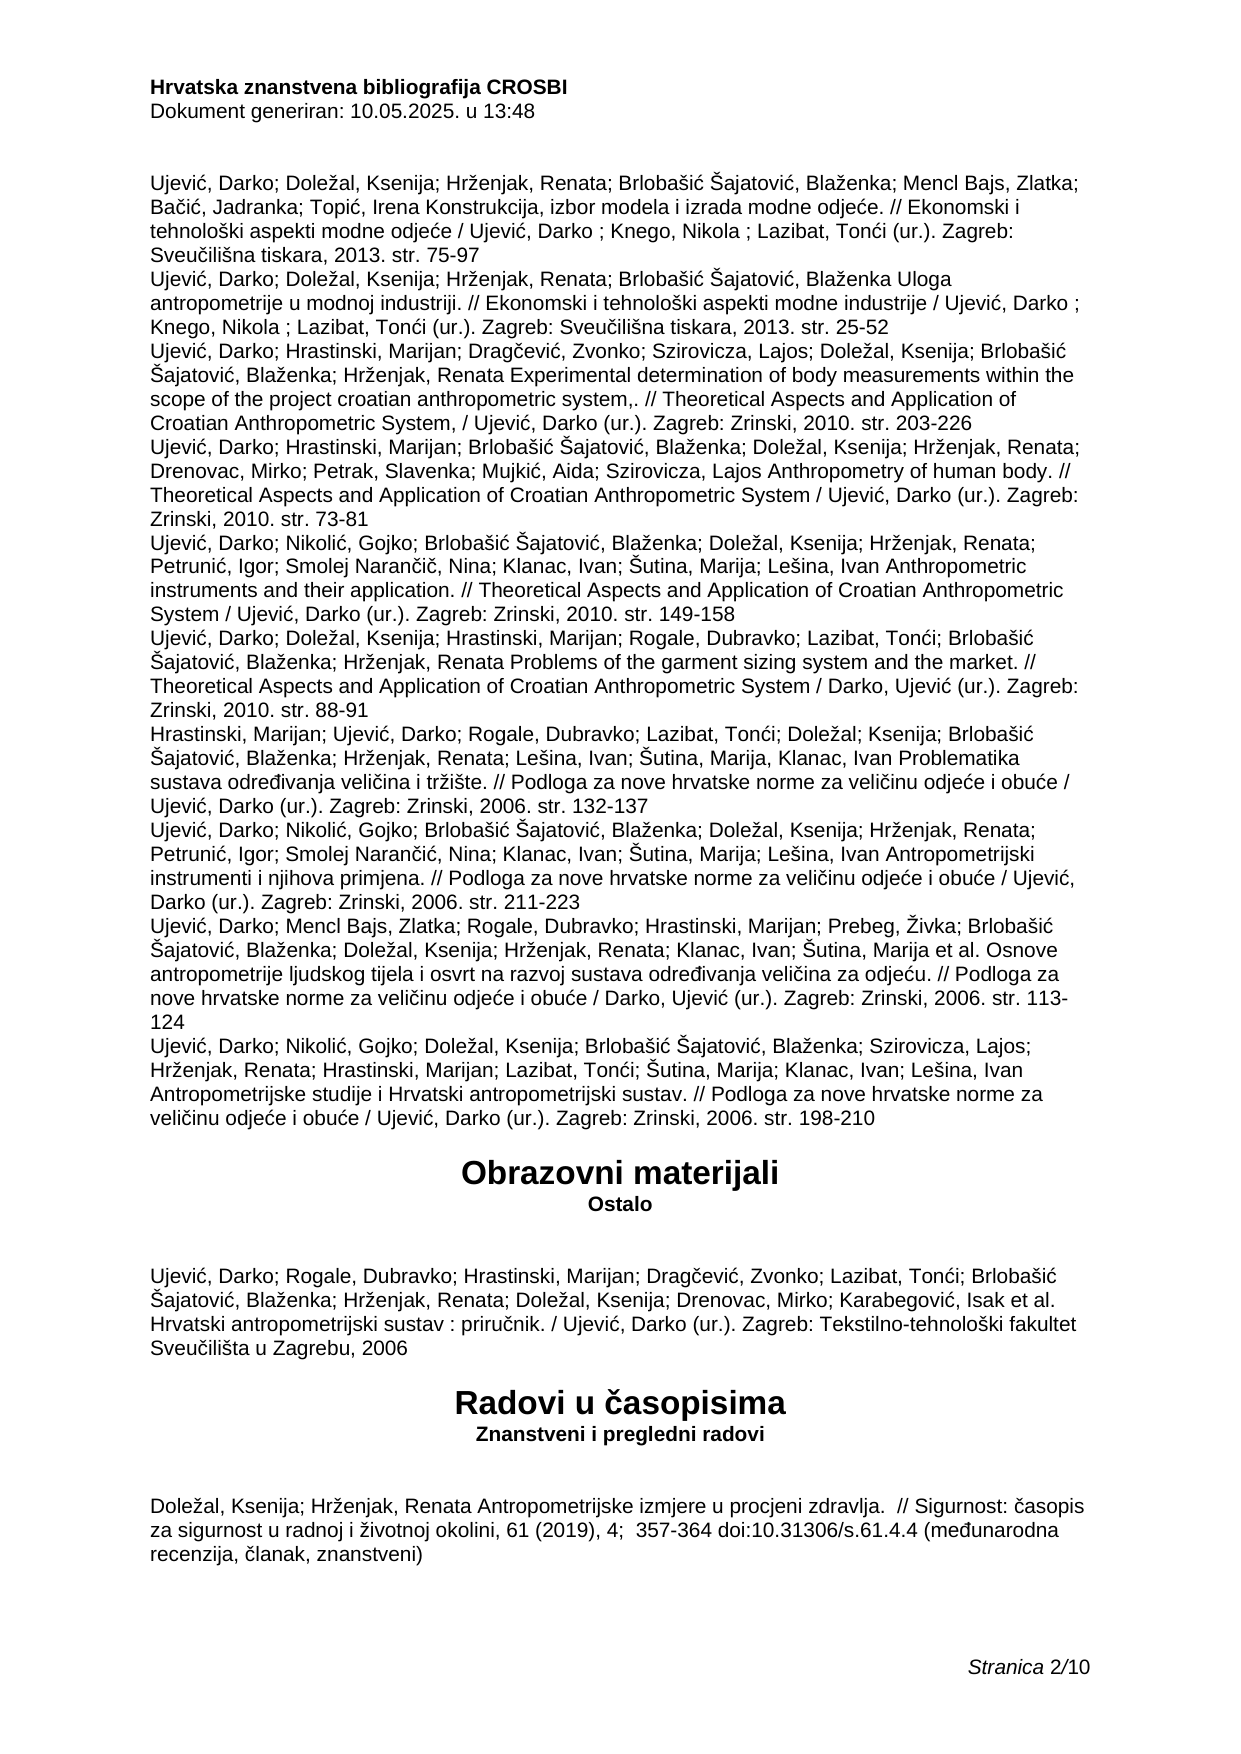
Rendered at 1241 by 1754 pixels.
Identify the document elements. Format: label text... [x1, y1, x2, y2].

text Ujević, Darko; Rogale, Dubravko; Hrastinski, Marijan; Dragčević, Zvonko; Lazibat, Tonći; Brlobašić Šajatović, Blaženka; Hrženjak, Renata; Doležal, Ksenija; Drenovac, Mirko; Karabegović, Isak et al. [150, 1264, 1090, 1359]
text Ujević, Darko; Nikolić, Gojko; Brlobašić Šajatović, Blaženka; Doležal, Ksenija; Hrženjak, Renata; Petrunić, Igor; Smolej Narančič, Nina; Klanac, Ivan; Šutina, Marija; Lešina, Ivan [150, 530, 1090, 626]
text Ujević, Darko; Hrastinski, Marijan; Dragčević, Zvonko; Szirovicza, Lajos; Doležal, Ksenija; Brlobašić Šajatović, Blaženka; Hrženjak, Renata [150, 339, 1090, 434]
text Ujević, Darko; Doležal, Ksenija; Hrastinski, Marijan; Rogale, Dubravko; Lazibat, Tonći; Brlobašić Šajatović, Blaženka; Hrženjak, Renata [150, 626, 1090, 722]
text Ujević, Darko; Nikolić, Gojko; Doležal, Ksenija; Brlobašić Šajatović, Blaženka; Szirovicza, Lajos; Hrženjak, Renata; Hrastinski, Marijan; Lazibat, Tonći; Šutina, Marija; Klanac, Ivan; Lešina, Ivan [150, 1033, 1090, 1129]
text Hrastinski, Marijan; Ujević, Darko; Rogale, Dubravko; Lazibat, Tonći; Doležal; Ksenija; Brlobašić Šajatović, Blaženka; Hrženjak, Renata; Lešina, Ivan; Šutina, Marija, Klanac, Ivan [150, 722, 1090, 818]
text Ujević, Darko; Hrastinski, Marijan; Brlobašić Šajatović, Blaženka; Doležal, Ksenija; Hrženjak, Renata; Drenovac, Mirko; Petrak, Slavenka; Mujkić, Aida; Szirovicza, Lajos [150, 434, 1090, 530]
text Ujević, Darko; Doležal, Ksenija; Hrženjak, Renata; Brlobašić Šajatović, Blaženka; Mencl Bajs, Zlatka; Bačić, Jadranka; Topić, Irena [150, 171, 1090, 267]
subtitle Ostalo [150, 1192, 1090, 1216]
text Doležal, Ksenija; Hrženjak, Renata [150, 1494, 1090, 1566]
text Ujević, Darko; Mencl Bajs, Zlatka; Rogale, Dubravko; Hrastinski, Marijan; Prebeg, Živka; Brlobašić Šajatović, Blaženka; Doležal, Ksenija; Hrženjak, Renata; Klanac, Ivan; Šutina, Marija et al. [150, 914, 1090, 1033]
text Ujević, Darko; Nikolić, Gojko; Brlobašić Šajatović, Blaženka; Doležal, Ksenija; Hrženjak, Renata; Petrunić, Igor; Smolej Narančić, Nina; Klanac, Ivan; Šutina, Marija; Lešina, Ivan [150, 818, 1090, 914]
subtitle Radovi u časopisima [150, 1383, 1090, 1422]
text Ujević, Darko; Doležal, Ksenija; Hrženjak, Renata; Brlobašić Šajatović, Blaženka [150, 267, 1090, 339]
subtitle Znanstveni i pregledni radovi [150, 1422, 1090, 1446]
subtitle Obrazovni materijali [150, 1153, 1090, 1192]
